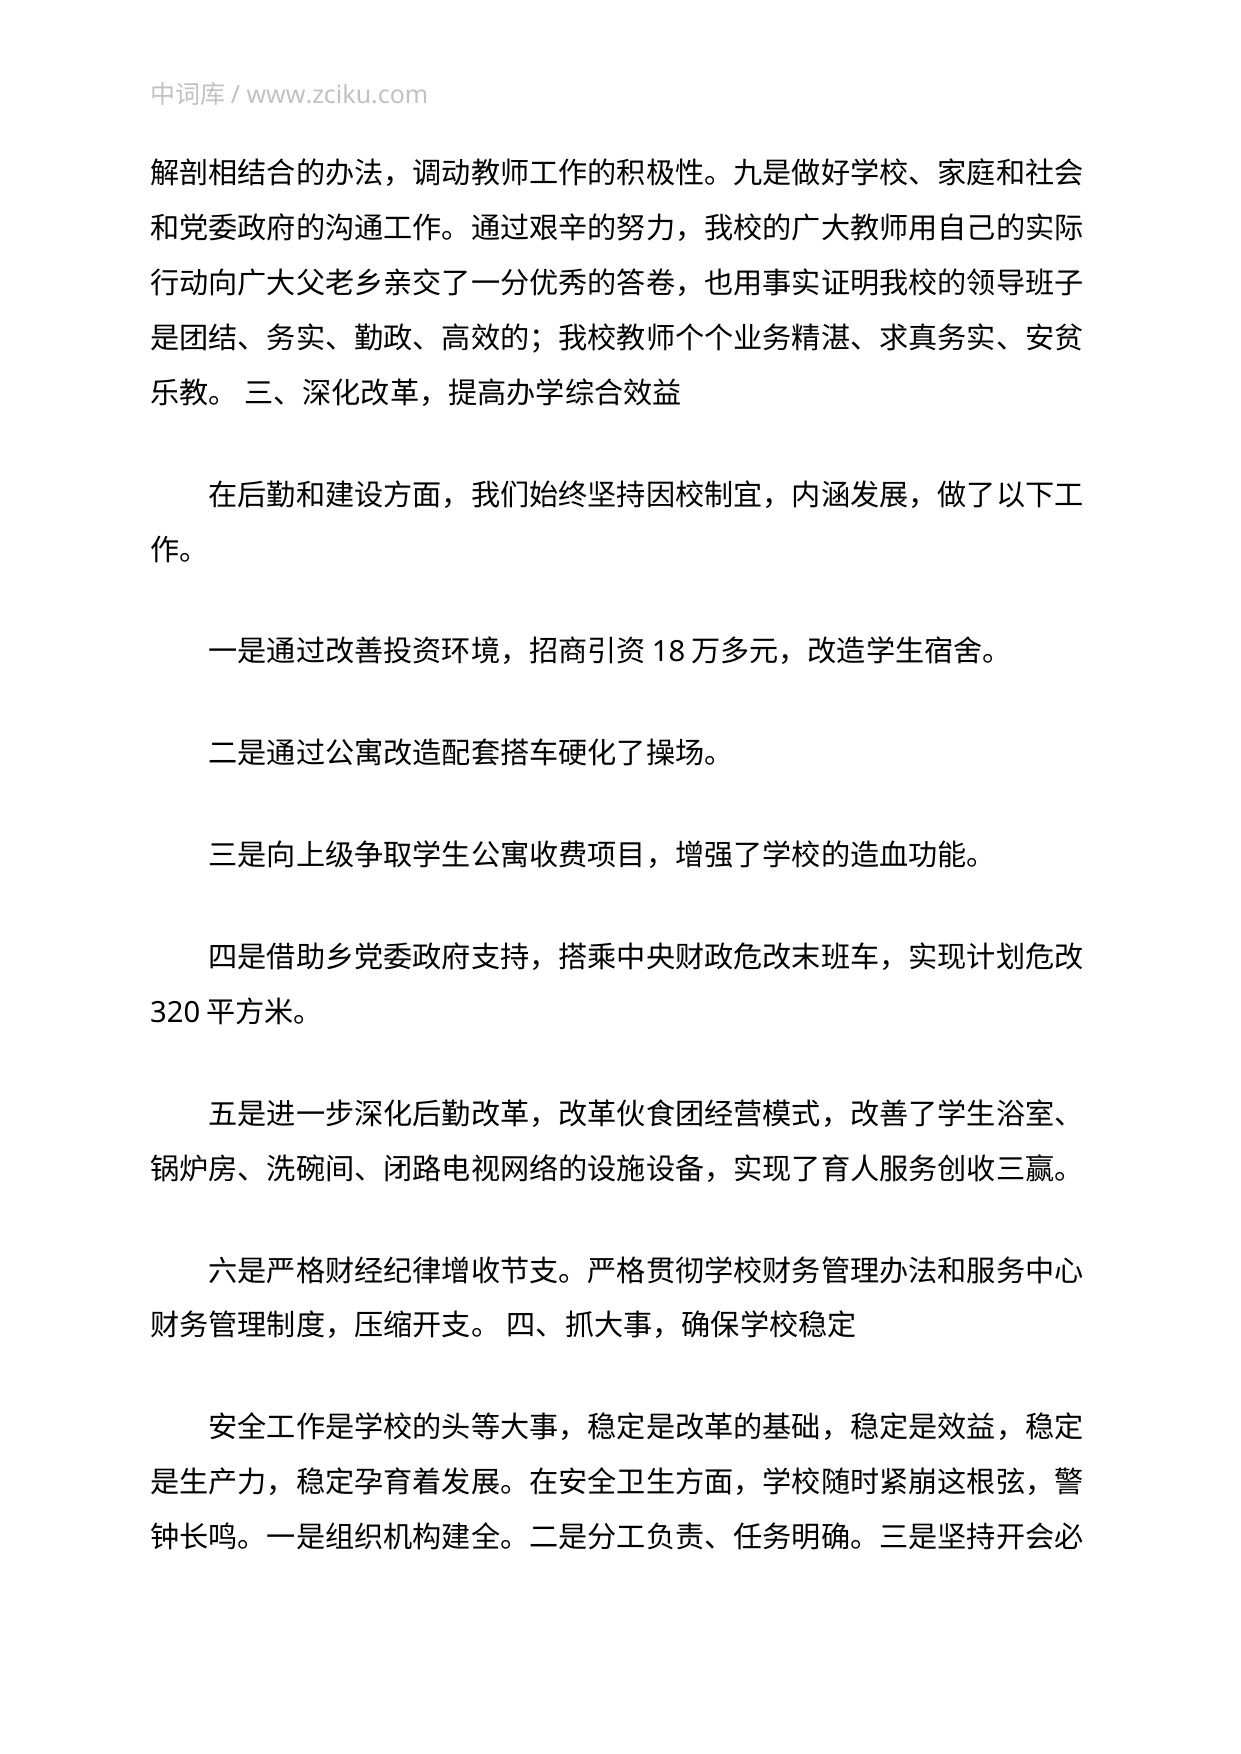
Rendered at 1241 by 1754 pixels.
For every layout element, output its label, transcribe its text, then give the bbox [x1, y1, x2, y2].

text 一是通过改善投资环境，招商引资18万多元，改造学生宿舍。 [150, 628, 1090, 670]
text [150, 150, 1090, 412]
text 五是进一步深化后勤改革，改革伙食团经营模式，改善了学生浴室、锅炉房、洗碗间、闭路电视网络的设施设备，实现了育人服务创收三赢。 [150, 1090, 1090, 1188]
text 四是借助乡党委政府支持，搭乘中央财政危改末班车，实现计划危改320平方米。 [150, 933, 1090, 1031]
text 六是严格财经纪律增收节支。严格贯彻学校财务管理办法和服务中心财务管理制度，压缩开支。 四、抓大事，确保学校稳定 [150, 1247, 1090, 1344]
text 二是通过公寓改造配套搭车硬化了操场。 [150, 730, 1090, 772]
text 在后勤和建设方面，我们始终坚持因校制宜，内涵发展，做了以下工作。 [150, 471, 1090, 568]
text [150, 1404, 1090, 1556]
text 三是向上级争取学生公寓收费项目，增强了学校的造血功能。 [150, 832, 1090, 874]
